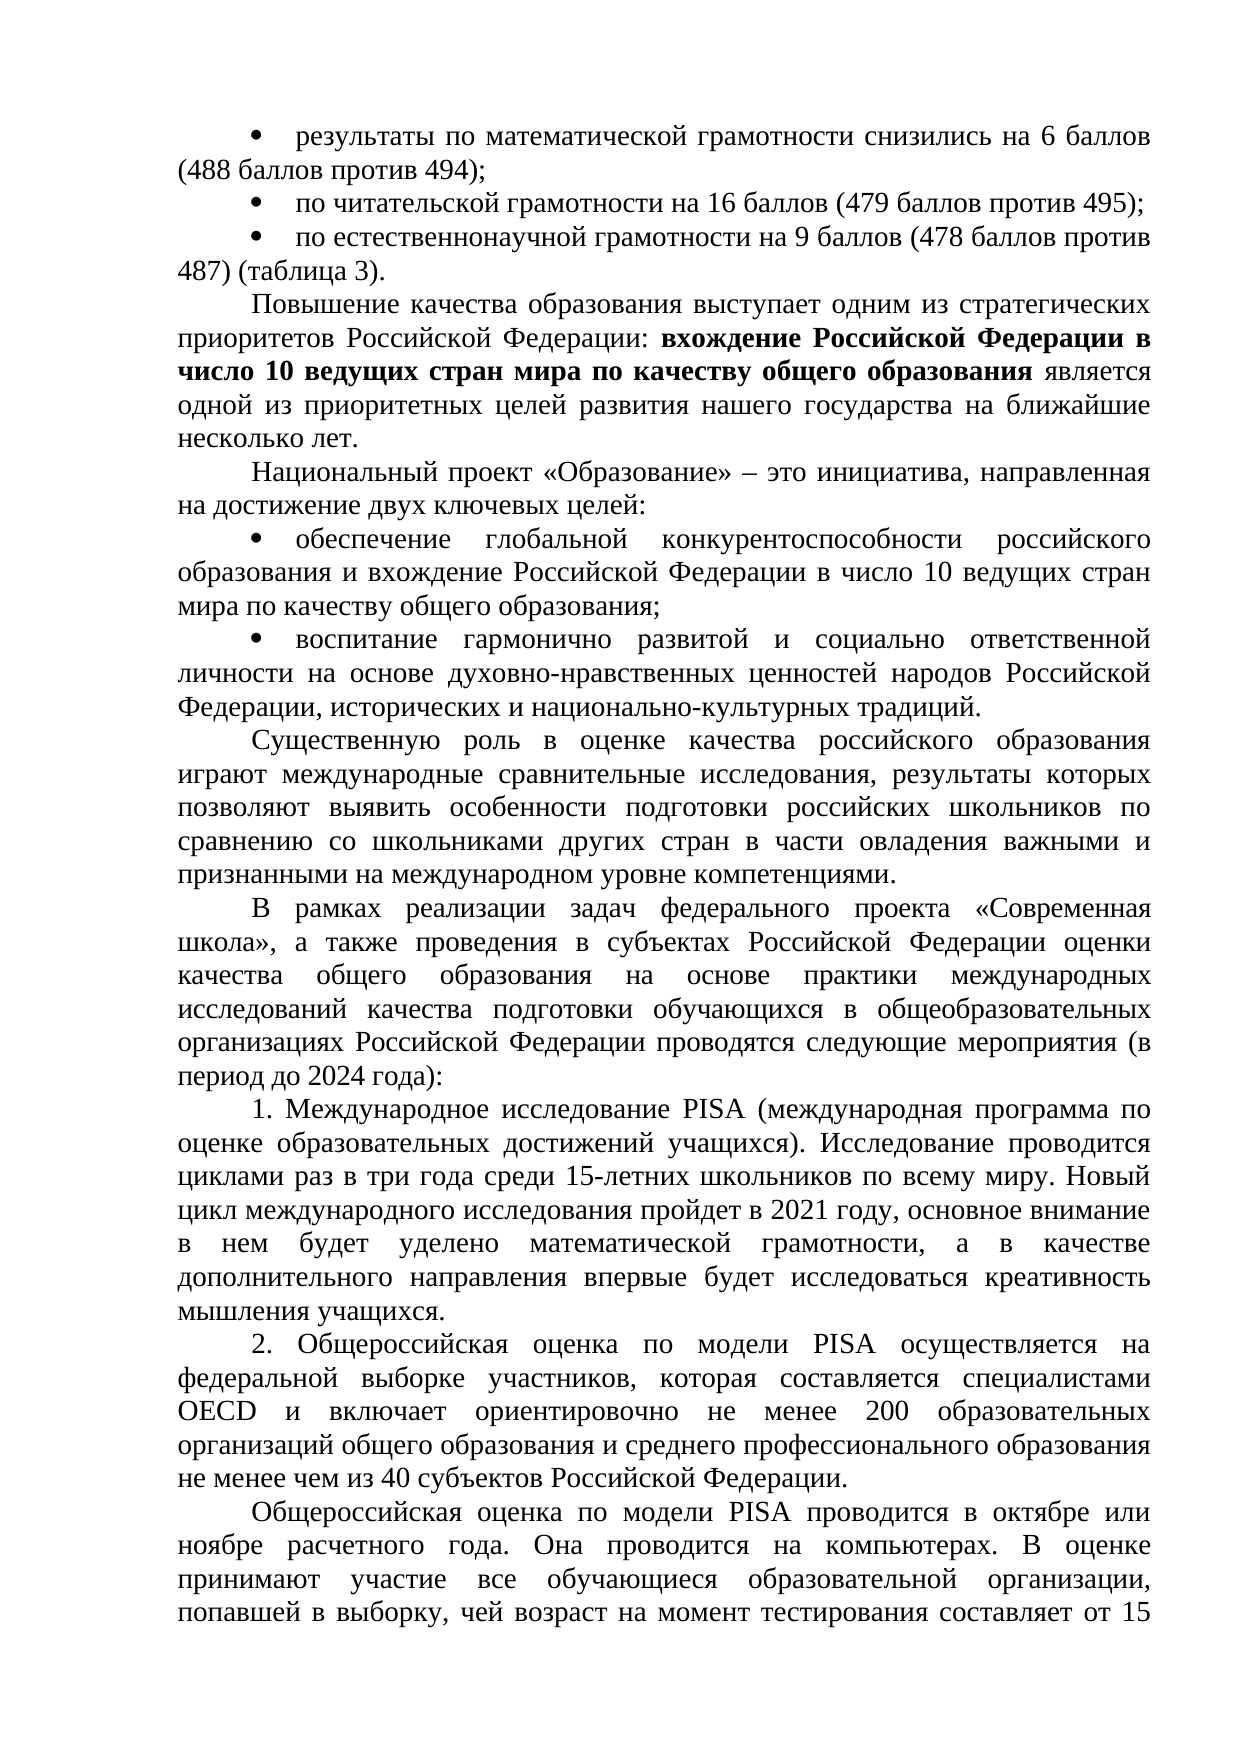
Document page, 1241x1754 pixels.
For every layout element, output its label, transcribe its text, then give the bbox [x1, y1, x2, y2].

text Повышение качества образования выступает одним из стратегических приоритетов Российской Федерации: вхождение Российской Федерации в число 10 ведущих стран мира по качеству общего образования является одной из приоритетных целей развития нашего государства на ближайшие несколько лет. [177, 286, 1152, 454]
list обеспечение глобальной конкурентоспособности российского образования и вхождение Российской Федерации в число 10 ведущих стран мира по качеству общего образования; [177, 521, 1152, 622]
list по естественнонаучной грамотности на 9 баллов (478 баллов против 487) (таблица 3). [177, 219, 1152, 286]
text 2. Общероссийская оценка по модели PISA осуществляется на федеральной выборке участников, которая составляется специалистами OECD и включает ориентировочно не менее 200 образовательных организаций общего образования и среднего профессионального образования не менее чем из 40 субъектов Российской Федерации. [177, 1326, 1152, 1494]
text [177, 1494, 1152, 1628]
text 1. Международное исследование PISA (международная программа по оценке образовательных достижений учащихся). Исследование проводится циклами раз в три года среди 15-летних школьников по всему миру. Новый цикл международного исследования пройдет в 2021 году, основное внимание в нем будет уделено математической грамотности, а в качестве дополнительного направления впервые будет исследоваться креативность мышления учащихся. [177, 1091, 1152, 1326]
text В рамках реализации задач федерального проекта «Современная школа», а также проведения в субъектах Российской Федерации оценки качества общего образования на основе практики международных исследований качества подготовки обучающихся в общеобразовательных организациях Российской Федерации проводятся следующие мероприятия (в период до 2024 года): [177, 890, 1152, 1091]
list воспитание гармонично развитой и социально ответственной личности на основе духовно-нравственных ценностей народов Российской Федерации, исторических и национально-культурных традиций. [177, 622, 1152, 722]
text Существенную роль в оценке качества российского образования играют международные сравнительные исследования, результаты которых позволяют выявить особенности подготовки российских школьников по сравнению со школьниками других стран в части овладения важными и признанными на международном уровне компетенциями. [177, 722, 1152, 890]
list результаты по математической грамотности снизились на 6 баллов (488 баллов против 494); [177, 118, 1152, 185]
list по читательской грамотности на 16 баллов (479 баллов против 495); [177, 185, 1152, 219]
text Национальный проект «Образование» – это инициатива, направленная на достижение двух ключевых целей: [177, 454, 1152, 521]
